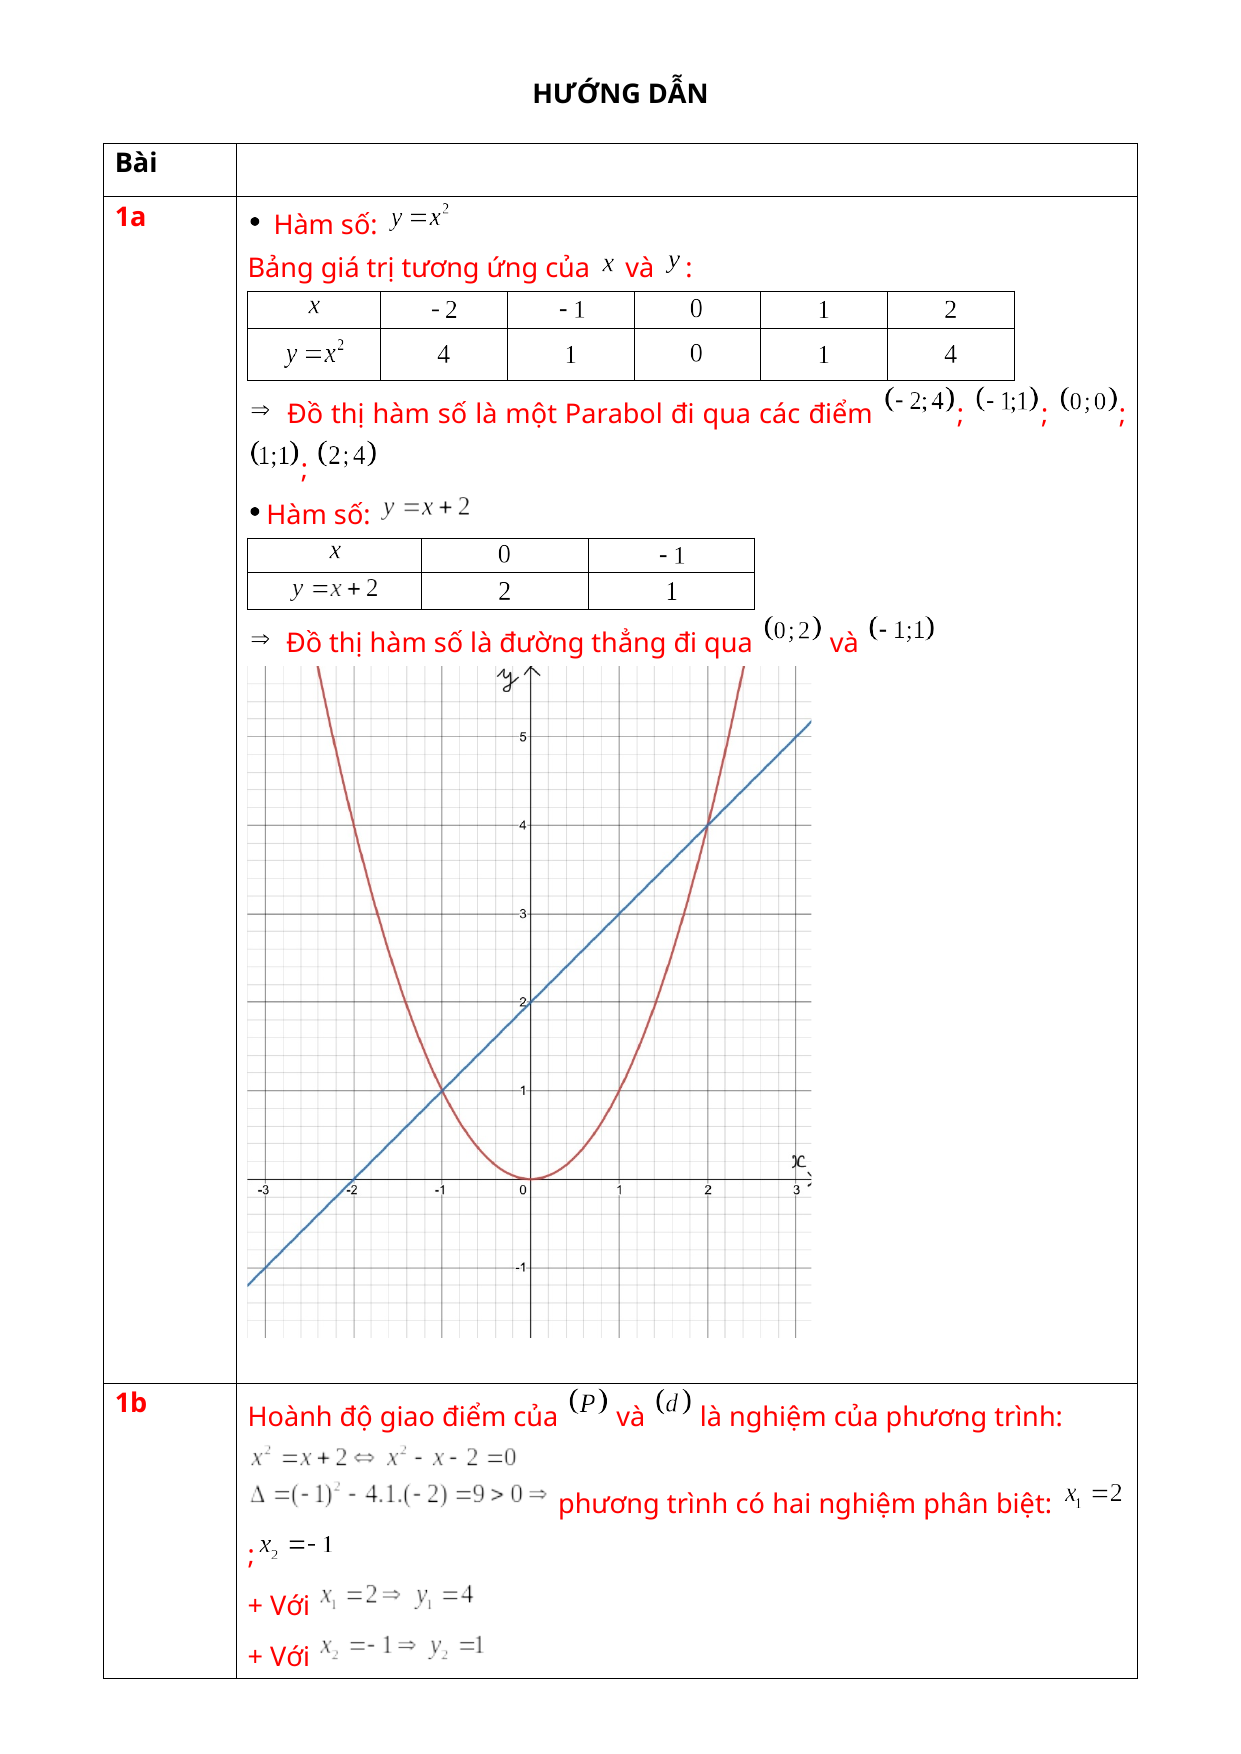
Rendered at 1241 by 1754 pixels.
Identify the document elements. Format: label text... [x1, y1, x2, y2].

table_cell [237, 1384, 1137, 1677]
table_cell Hàm số: Bảng giá trị tương ứng của và : Đồ thị hàm số là một Parabol đi qua các điểm ; ; ; ; Hàm số: Đồ thị hàm số là đường thẳng đi qua và [237, 197, 1137, 1382]
text HƯỚNG DẪN [93, 75, 1148, 112]
table_cell 1b [104, 1384, 236, 1677]
table_header [237, 144, 1137, 196]
table_header Bài [104, 144, 236, 196]
picture [247, 666, 812, 1338]
table_cell 1a [104, 197, 236, 1382]
